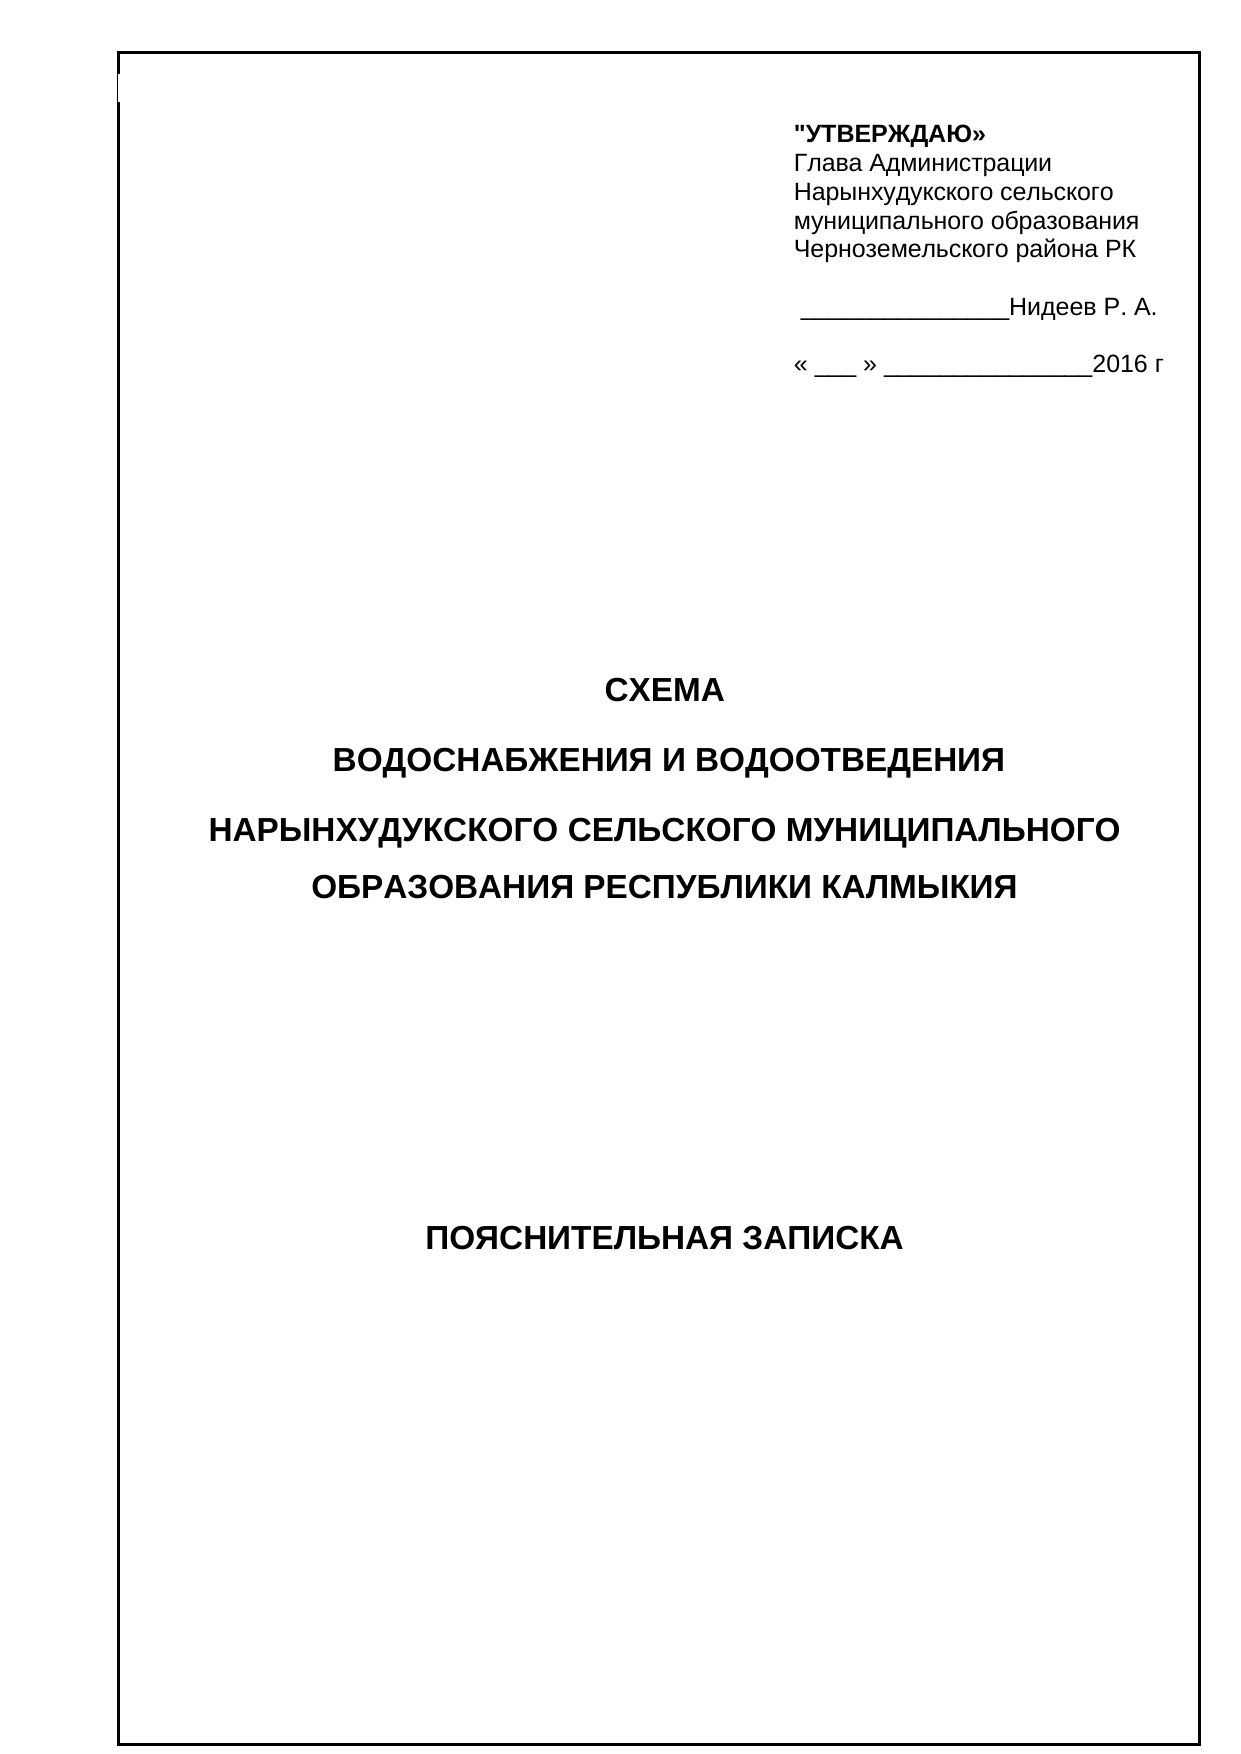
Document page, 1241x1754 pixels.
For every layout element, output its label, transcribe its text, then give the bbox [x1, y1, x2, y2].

text СХЕМА [148, 670, 1181, 708]
table_header [107, 120, 782, 407]
text ВОДОСНАБЖЕНИЯ И ВОДООТВЕДЕНИЯ [148, 740, 1181, 778]
text НАРЫНХУДУКСКОГО сельского муниципального образования Республики Калмыкия [148, 810, 1181, 906]
table_header "УТВЕРЖДАЮ» Глава Администрации Нарынхудукского сельского муниципального образования Черноземельского района РК _______________Нидеев Р. А. « ___ » _______________2016 г [783, 120, 1192, 407]
text ПОЯСНИТЕЛЬНАЯ ЗАПИСКА [148, 1218, 1181, 1299]
